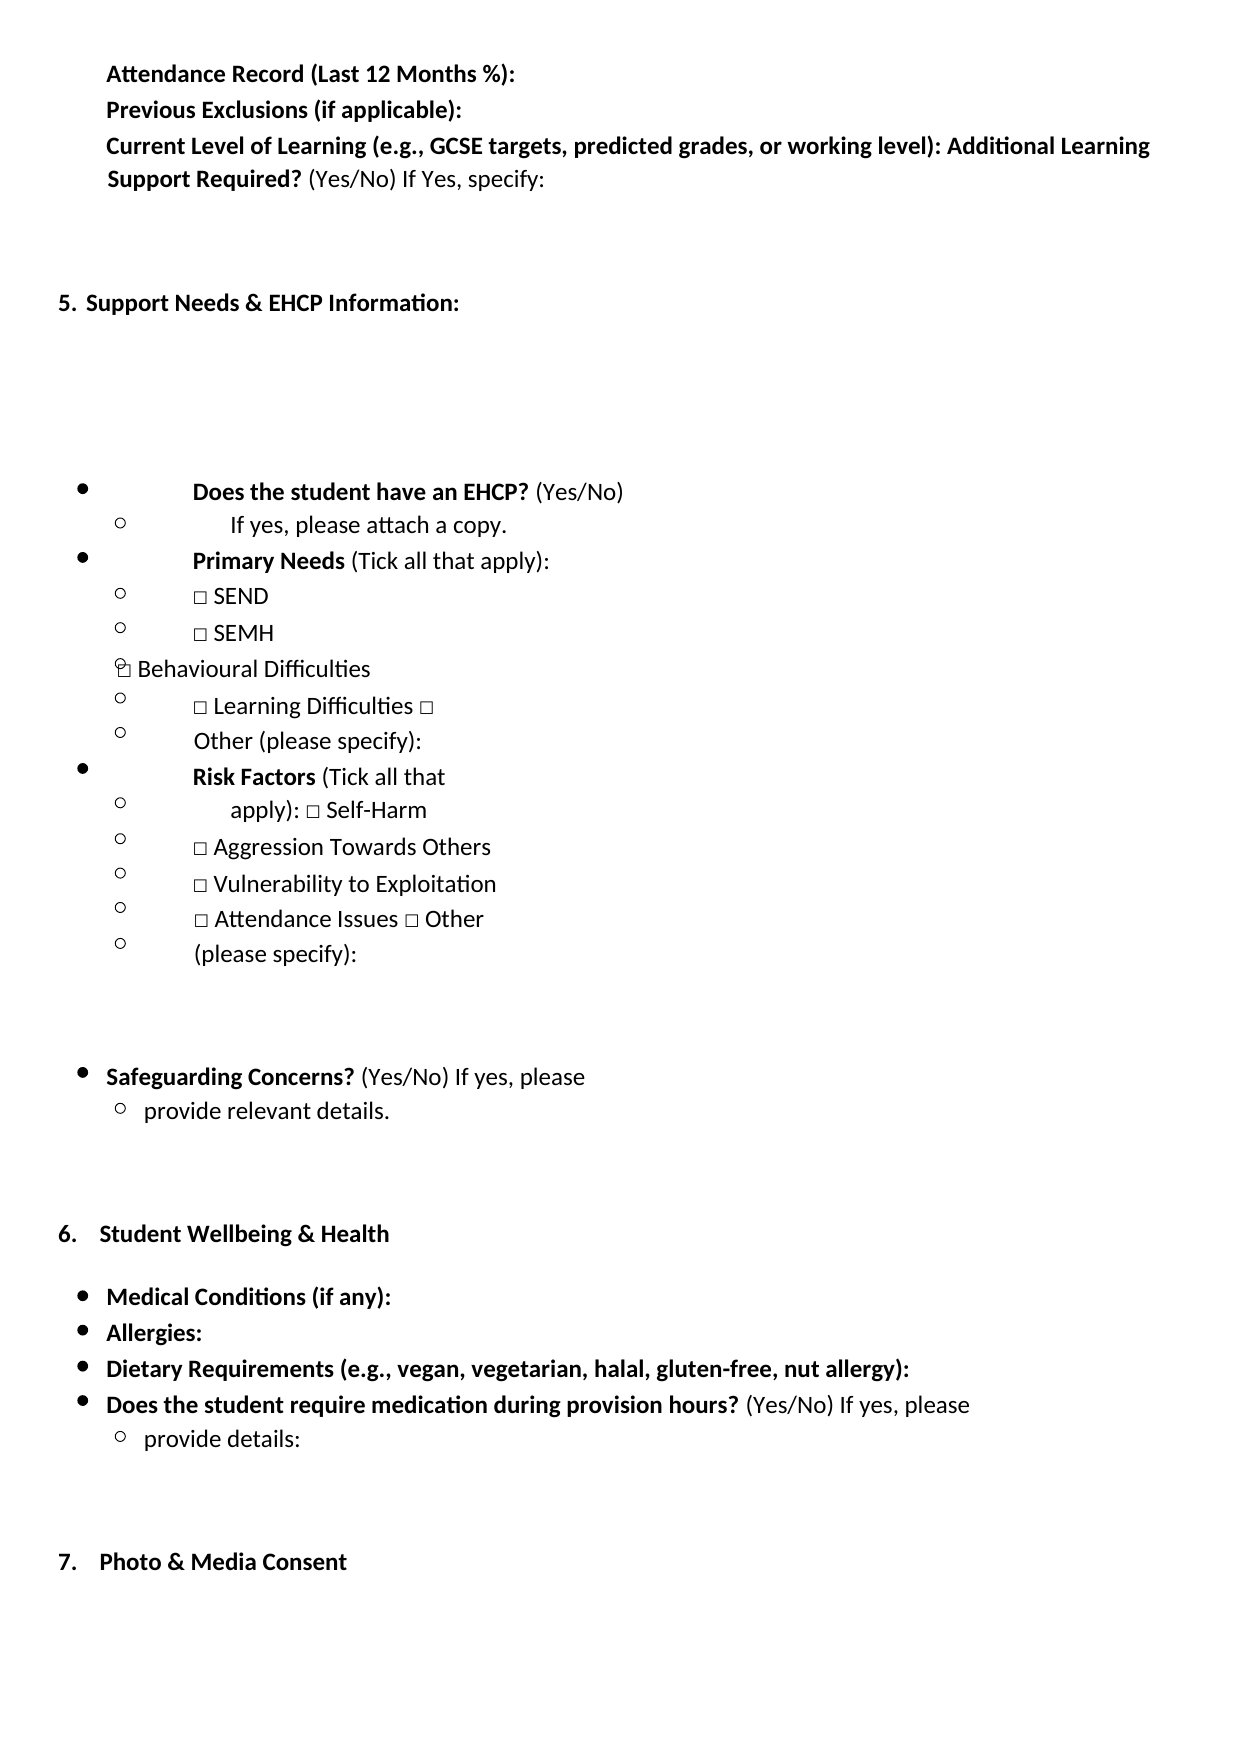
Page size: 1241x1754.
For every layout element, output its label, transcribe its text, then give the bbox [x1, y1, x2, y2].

text ☐ SEND [106, 580, 1173, 612]
text Medical Conditions (if any): [106, 1281, 1173, 1311]
text Safeguarding Concerns? (Yes/No) If yes, please provide relevant details. [106, 1061, 598, 1126]
text Allergies: [106, 1317, 1173, 1347]
text ☐ Aggression Towards Others [106, 831, 1173, 863]
text Risk Factors (Tick all that apply): ☐ Self-Harm [106, 761, 509, 826]
text Dietary Requirements (e.g., vegan, vegetarian, halal, gluten-free, nut allergy): [106, 1353, 1173, 1383]
text ☐ Learning Difficulties ☐ Other (please specify): [106, 690, 437, 756]
text ☐ SEMH [106, 617, 1173, 649]
list Photo & Media Consent [58, 1546, 1173, 1576]
text Attendance Record (Last 12 Months %): [106, 58, 1173, 88]
text Previous Exclusions (if applicable): [106, 94, 1173, 124]
text Primary Needs (Tick all that apply): [106, 545, 1173, 576]
text Does the student have an EHCP? (Yes/No) If yes, please attach a copy. [106, 476, 629, 540]
text Does the student require medication during provision hours? (Yes/No) If yes, please provide details: [106, 1389, 974, 1453]
list Student Wellbeing & Health [58, 1218, 1173, 1249]
text ☐ Vulnerability to Exploitation ☐ Attendance Issues ☐ Other (please specify): [106, 868, 503, 969]
text ☐ Behavioural Difficulties [58, 654, 1173, 685]
text Current Level of Learning (e.g., GCSE targets, predicted grades, or working level): Additional Learning Support Required? (Yes/No) If Yes, specify: [106, 130, 1173, 194]
list Support Needs & EHCP Information: [58, 287, 1173, 317]
